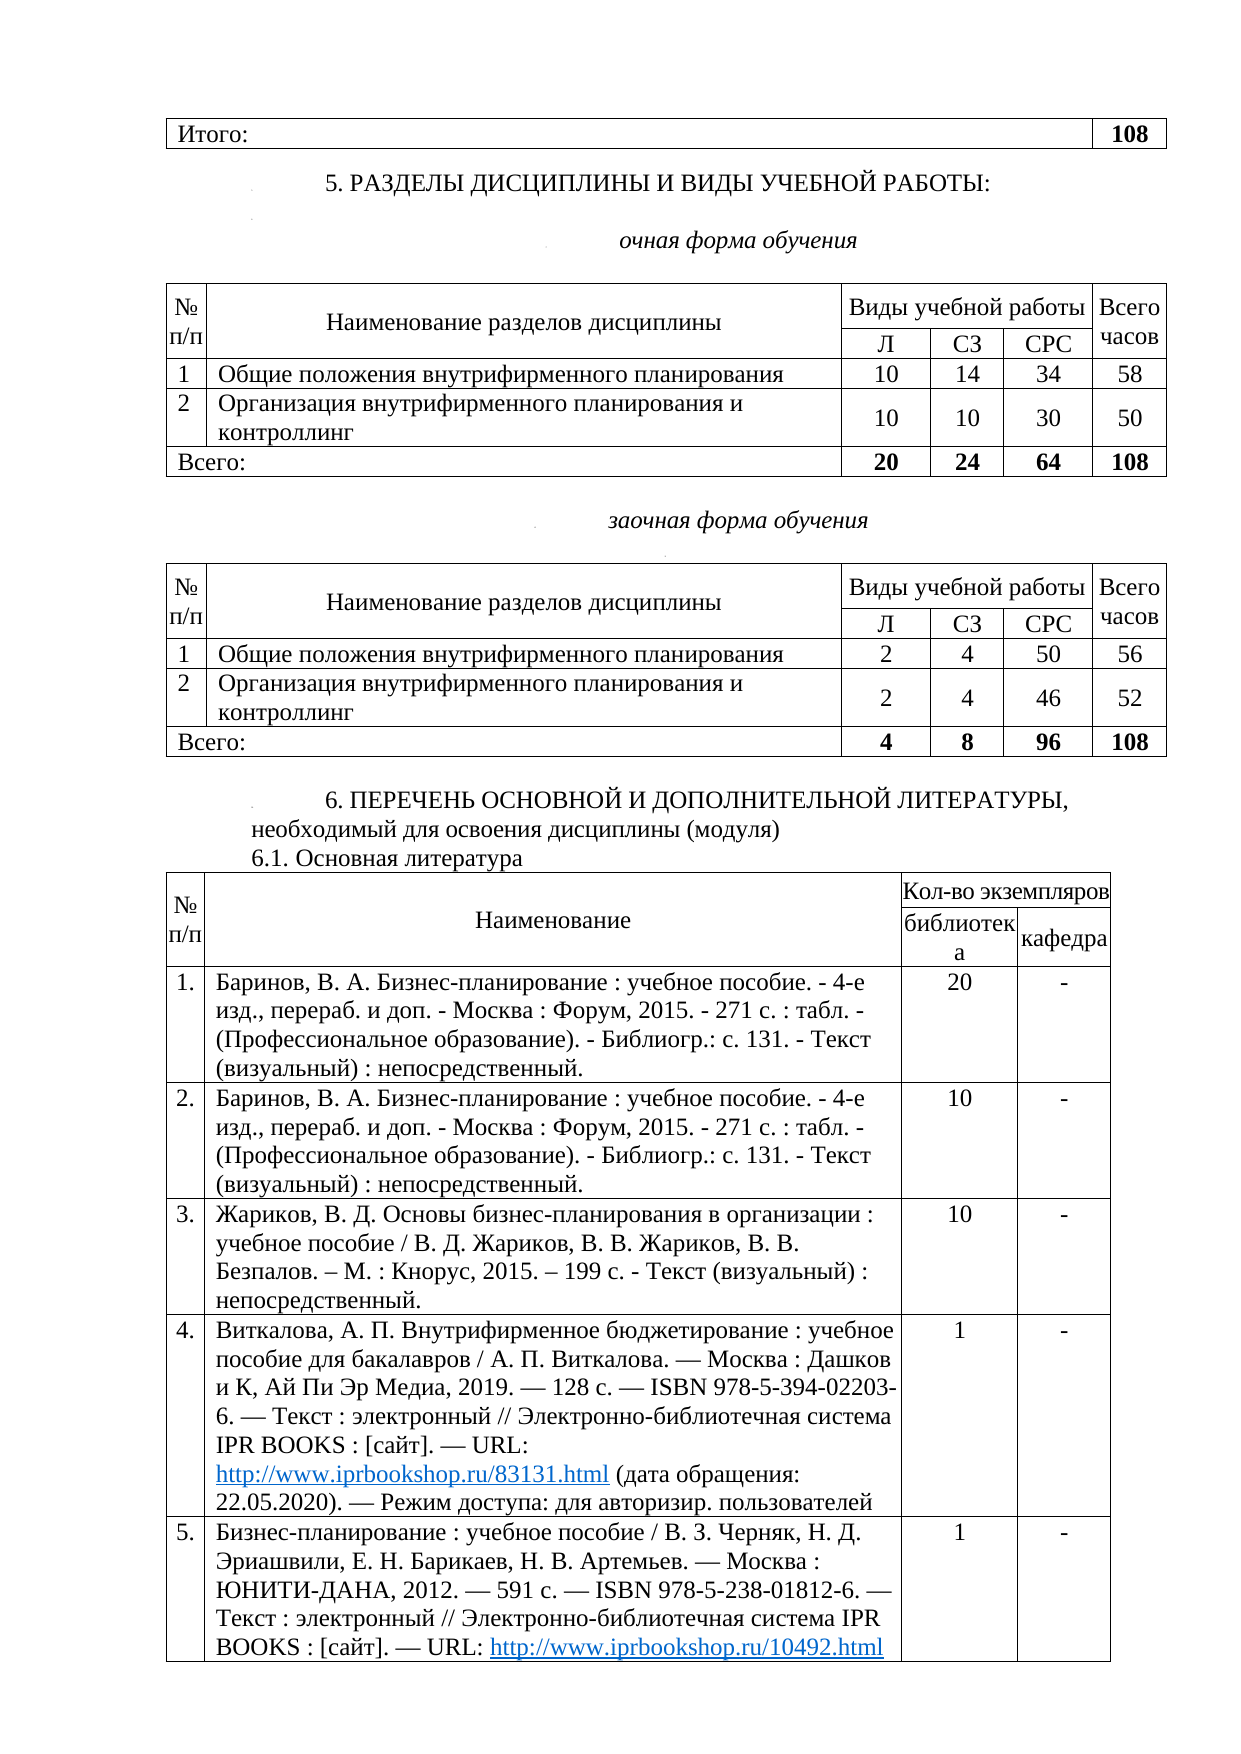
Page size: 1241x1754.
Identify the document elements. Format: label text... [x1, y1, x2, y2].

table_cell СРС [1004, 329, 1092, 358]
table_cell - [1018, 1517, 1110, 1661]
table_cell 96 [1004, 727, 1092, 756]
table_header № п/п [167, 873, 204, 966]
table_cell 1. [167, 967, 204, 1082]
table_cell Л [842, 329, 930, 358]
table_header Кол-во экземпляров [902, 873, 1110, 907]
table_cell 2 [167, 669, 206, 726]
table_cell 14 [931, 359, 1003, 387]
table_cell 58 [1093, 359, 1166, 387]
table_cell 2 [842, 639, 930, 667]
table_header Виды учебной работы [842, 564, 1092, 608]
table_cell 10 [931, 389, 1003, 446]
table_cell 20 [842, 447, 930, 476]
list заочная форма обучения [251, 506, 1152, 534]
table_cell - [1018, 1083, 1110, 1198]
table_cell 4 [931, 639, 1003, 667]
table_header № п/п [167, 284, 206, 358]
table_cell 3. [167, 1199, 204, 1314]
table_cell 4. [167, 1315, 204, 1516]
table_cell Жариков, В. Д. Основы бизнес-планирования в организации : учебное пособие / В. Д. Жариков, В. В. Жариков, В. В. Безпалов. – М. : Кнорус, 2015. – 199 с. - Текст (визуальный) : непосредственный. [205, 1199, 901, 1314]
table_cell 108 [1093, 447, 1166, 476]
list 5. РАЗДЕЛЫ ДИСЦИПЛИНЫ и ВИДЫ УЧЕБНОЙ РАБОТЫ: [251, 168, 1152, 197]
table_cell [205, 1517, 901, 1661]
table_cell библиотека [902, 908, 1017, 966]
table_cell 2. [167, 1083, 204, 1198]
table_cell СРС [1004, 609, 1092, 638]
table_cell 56 [1093, 639, 1166, 667]
table_header № п/п [167, 564, 206, 638]
table_cell 1 [902, 1517, 1017, 1661]
table_cell Баринов, В. А. Бизнес-планирование : учебное пособие. - 4-е изд., перераб. и доп. - Москва : Форум, 2015. - 271 с. : табл. - (Профессиональное образование). - Библиогр.: с. 131. - Текст (визуальный) : непосредственный. [205, 967, 901, 1082]
list 6. Перечень основной и дополнительной литературы, необходимый для освоения дисциплины (модуля) [251, 786, 1152, 843]
table_cell 30 [1004, 389, 1092, 446]
table_cell 10 [842, 389, 930, 446]
table_cell - [1018, 1199, 1110, 1314]
table_cell 4 [931, 669, 1003, 726]
table_cell 64 [1004, 447, 1092, 476]
table_cell 50 [1093, 389, 1166, 446]
table_cell 4 [842, 727, 930, 756]
table_cell Баринов, В. А. Бизнес-планирование : учебное пособие. - 4-е изд., перераб. и доп. - Москва : Форум, 2015. - 271 с. : табл. - (Профессиональное образование). - Библиогр.: с. 131. - Текст (визуальный) : непосредственный. [205, 1083, 901, 1198]
table_header Наименование [205, 873, 901, 966]
list Основная литература [251, 843, 1122, 872]
table_header Наименование разделов дисциплины [207, 564, 841, 638]
table_cell 1 [902, 1315, 1017, 1516]
table_cell 108 [1093, 727, 1166, 756]
table_cell 5. [167, 1517, 204, 1661]
table_cell 52 [1093, 669, 1166, 726]
table_cell 46 [1004, 669, 1092, 726]
table_cell 20 [902, 967, 1017, 1082]
table_cell 50 [1004, 639, 1092, 667]
table_cell 1 [167, 639, 206, 667]
table_cell - [1018, 967, 1110, 1082]
table_cell Л [842, 609, 930, 638]
table_cell 34 [1004, 359, 1092, 387]
list очная форма обучения [251, 226, 1152, 254]
table_cell - [1018, 1315, 1110, 1516]
table_cell 10 [902, 1083, 1017, 1198]
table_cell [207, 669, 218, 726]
table_cell 1 [167, 359, 206, 387]
table_cell СЗ [931, 609, 1003, 638]
table_cell 8 [931, 727, 1003, 756]
table_cell Виткалова, А. П. Внутрифирменное бюджетирование : учебное пособие для бакалавров / А. П. Виткалова. — Москва : Дашков и К, Ай Пи Эр Медиа, 2019. — 128 c. — ISBN 978-5-394-02203-6. — Текст : электронный // Электронно-библиотечная система IPR BOOKS : [сайт]. — URL: http://www.iprbookshop.ru/83131.html (дата обращения: 22.05.2020). — Режим доступа: для авторизир. пользователей [205, 1315, 901, 1516]
table_cell 10 [842, 359, 930, 387]
table_cell 2 [842, 669, 930, 726]
table_cell СЗ [931, 329, 1003, 358]
table_cell 24 [931, 447, 1003, 476]
table_header Наименование разделов дисциплины [207, 284, 841, 358]
table_header Виды учебной работы [842, 284, 1092, 328]
table_cell кафедра [1018, 908, 1110, 966]
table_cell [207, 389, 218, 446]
table_cell 2 [167, 389, 206, 446]
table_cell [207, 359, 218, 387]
table_header Всего часов [1093, 564, 1166, 638]
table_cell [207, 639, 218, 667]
table_cell 10 [902, 1199, 1017, 1314]
table_header Всего часов [1093, 284, 1166, 358]
